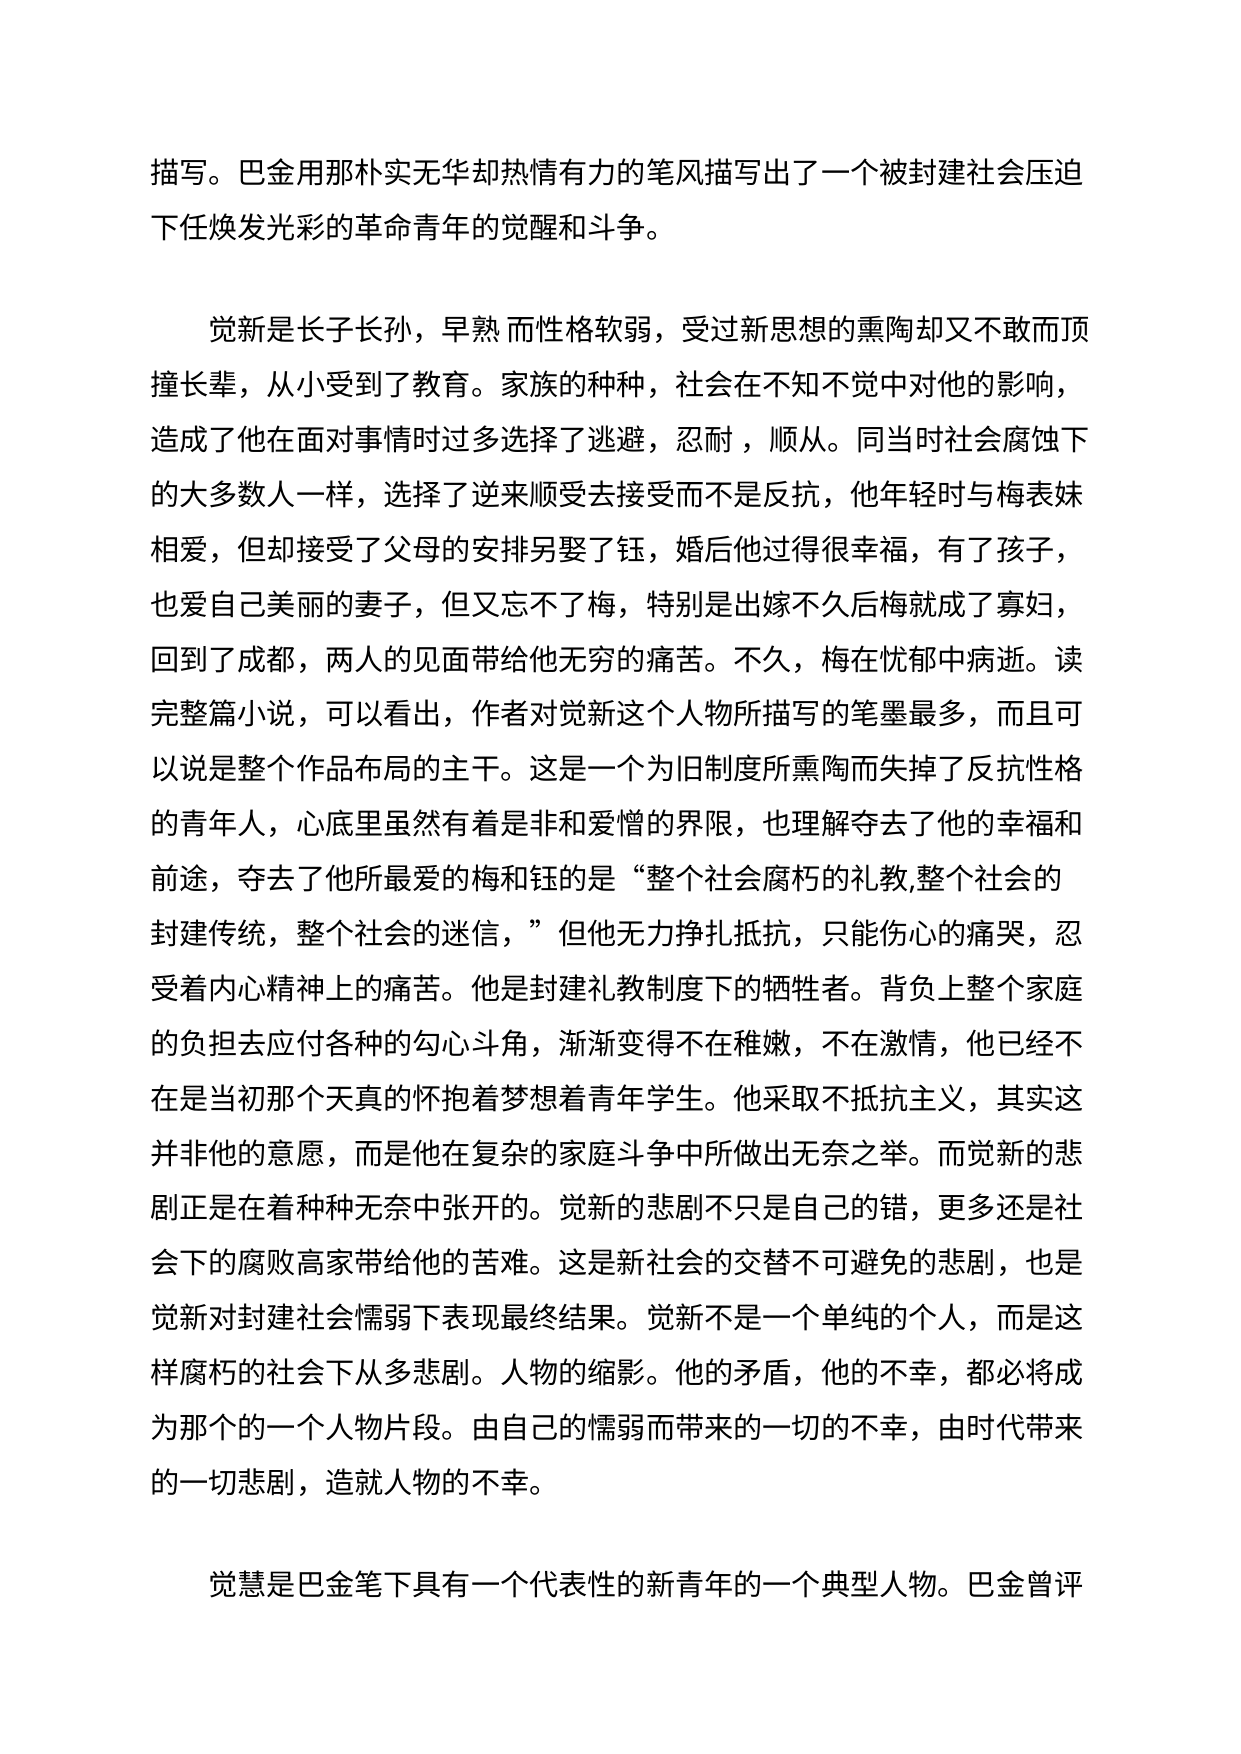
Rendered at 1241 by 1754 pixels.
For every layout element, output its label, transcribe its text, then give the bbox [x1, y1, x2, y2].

text 觉新是长子长孙，早熟 而性格软弱，受过新思想的熏陶却又不敢而顶撞长辈，从小受到了教育。家族的种种，社会在不知不觉中对他的影响，造成了他在面对事情时过多选择了逃避，忍耐 ，顺从。同当时社会腐蚀下的大多数人一样，选择了逆来顺受去接受而不是反抗，他年轻时与梅表妹相爱，但却接受了父母的安排另娶了钰，婚后他过得很幸福，有了孩子，也爱自己美丽的妻子，但又忘不了梅，特别是出嫁不久后梅就成了寡妇，回到了成都，两人的见面带给他无穷的痛苦。不久，梅在忧郁中病逝。读完整篇小说，可以看出，作者对觉新这个人物所描写的笔墨最多，而且可以说是整个作品布局的主干。这是一个为旧制度所熏陶而失掉了反抗性格的青年人，心底里虽然有着是非和爱憎的界限，也理解夺去了他的幸福和前途，夺去了他所最爱的梅和钰的是“整个社会腐朽的礼教,整个社会的封建传统，整个社会的迷信，”但他无力挣扎抵抗，只能伤心的痛哭，忍受着内心精神上的痛苦。他是封建礼教制度下的牺牲者。背负上整个家庭的负担去应付各种的勾心斗角，渐渐变得不在稚嫩，不在激情，他已经不在是当初那个天真的怀抱着梦想着青年学生。他采取不抵抗主义，其实这并非他的意愿，而是他在复杂的家庭斗争中所做出无奈之举。而觉新的悲剧正是在着种种无奈中张开的。觉新的悲剧不只是自己的错，更多还是社会下的腐败高家带给他的苦难。这是新社会的交替不可避免的悲剧，也是觉新对封建社会懦弱下表现最终结果。觉新不是一个单纯的个人，而是这样腐朽的社会下从多悲剧。人物的缩影。他的矛盾，他的不幸，都必将成为那个的一个人物片段。由自己的懦弱而带来的一切的不幸，由时代带来的一切悲剧，造就人物的不幸。 [150, 307, 1090, 1502]
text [150, 1561, 1090, 1604]
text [150, 150, 1090, 247]
